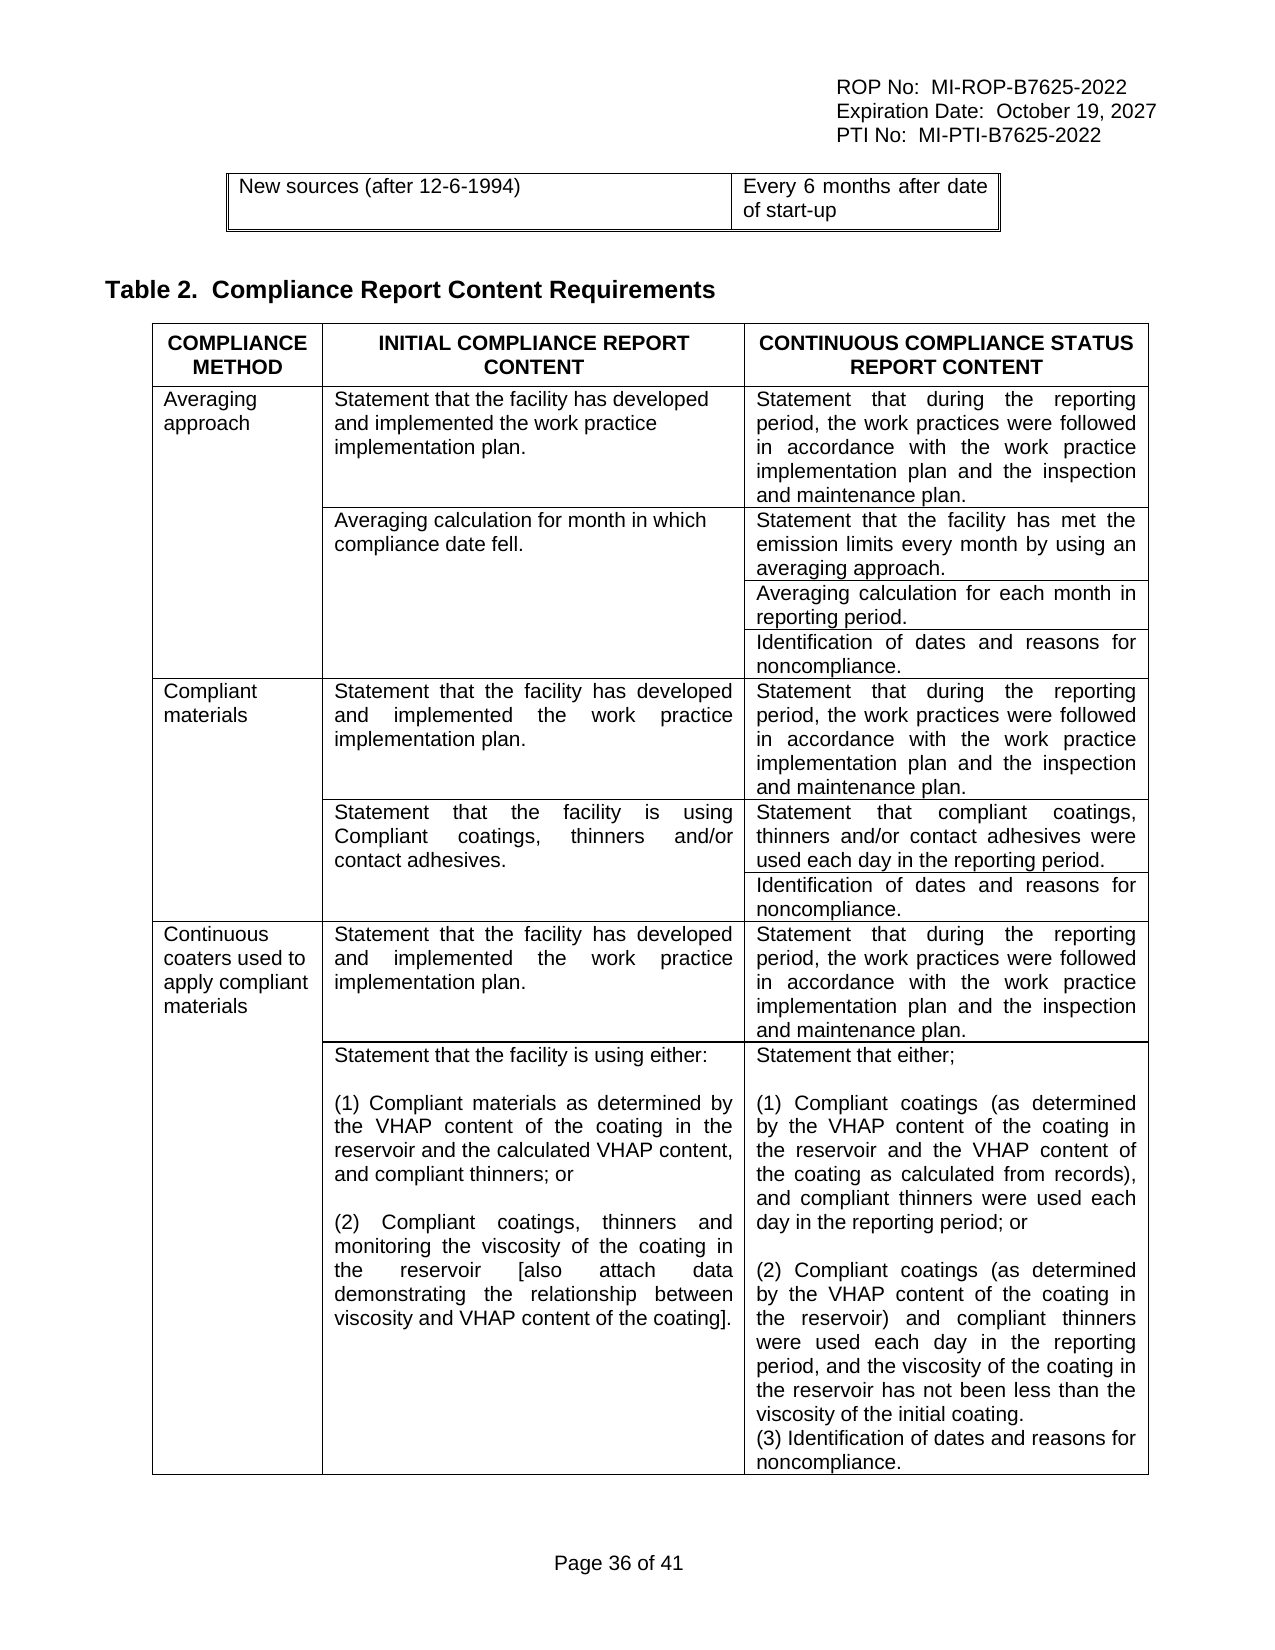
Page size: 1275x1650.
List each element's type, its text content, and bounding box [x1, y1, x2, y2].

table_cell Continuous coaters used to apply compliant materials [153, 922, 322, 1474]
table_header INITIAL COMPLIANCE REPORT CONTENT [323, 324, 744, 386]
table_cell New sources (after 12-6-1994) [229, 174, 731, 228]
table_header CONTINUOUS COMPLIANCE STATUS REPORT CONTENT [745, 324, 1148, 386]
table_cell Statement that during the reporting period, the work practices were followed in accordance with the work practice implementation plan and the inspection and maintenance plan. [745, 679, 1148, 799]
table_cell Statement that the facility has developed and implemented the work practice implementation plan. [323, 387, 744, 507]
table_cell Averaging calculation for month in which compliance date fell. [323, 508, 744, 678]
table_cell Averaging approach [153, 387, 322, 678]
table_cell Statement that either; (1) Compliant coatings (as determined by the VHAP content of the coating in the reservoir and the VHAP content of the coating as calculated from records), and compliant thinners were used each day in the reporting period; or (2) Compliant coatings (as determined by the VHAP content of the coating in the reservoir) and compliant thinners were used each day in the reporting period, and the viscosity of the coating in the reservoir has not been less than the viscosity of the initial coating. (3) Identification of dates and reasons for noncompliance. [745, 1043, 1148, 1474]
table_header COMPLIANCE METHOD [153, 324, 322, 386]
table_cell Statement that the facility has met the emission limits every month by using an averaging approach. [745, 508, 1148, 580]
table_cell Statement that the facility is using either: (1) Compliant materials as determined by the VHAP content of the coating in the reservoir and the calculated VHAP content, and compliant thinners; or (2) Compliant coatings, thinners and monitoring the viscosity of the coating in the reservoir [also attach data demonstrating the relationship between viscosity and VHAP content of the coating]. [323, 1043, 744, 1474]
table_cell Statement that during the reporting period, the work practices were followed in accordance with the work practice implementation plan and the inspection and maintenance plan. [745, 922, 1148, 1041]
table_cell Identification of dates and reasons for noncompliance. [745, 630, 1148, 678]
table_cell Identification of dates and reasons for noncompliance. [745, 873, 1148, 921]
table_cell Statement that the facility has developed and implemented the work practice implementation plan. [323, 922, 744, 1041]
text Table 2. Compliance Report Content Requirements [105, 275, 1170, 303]
table_cell Every 6 months after date of start-up [732, 174, 998, 228]
table_cell Statement that the facility is using Compliant coatings, thinners and/or contact adhesives. [323, 800, 744, 921]
table_cell Compliant materials [153, 679, 322, 921]
table_cell Averaging calculation for each month in reporting period. [745, 581, 1148, 629]
table_cell Statement that compliant coatings, thinners and/or contact adhesives were used each day in the reporting period. [745, 800, 1148, 872]
table_cell Statement that during the reporting period, the work practices were followed in accordance with the work practice implementation plan and the inspection and maintenance plan. [745, 387, 1148, 507]
table_cell Statement that the facility has developed and implemented the work practice implementation plan. [323, 679, 744, 799]
